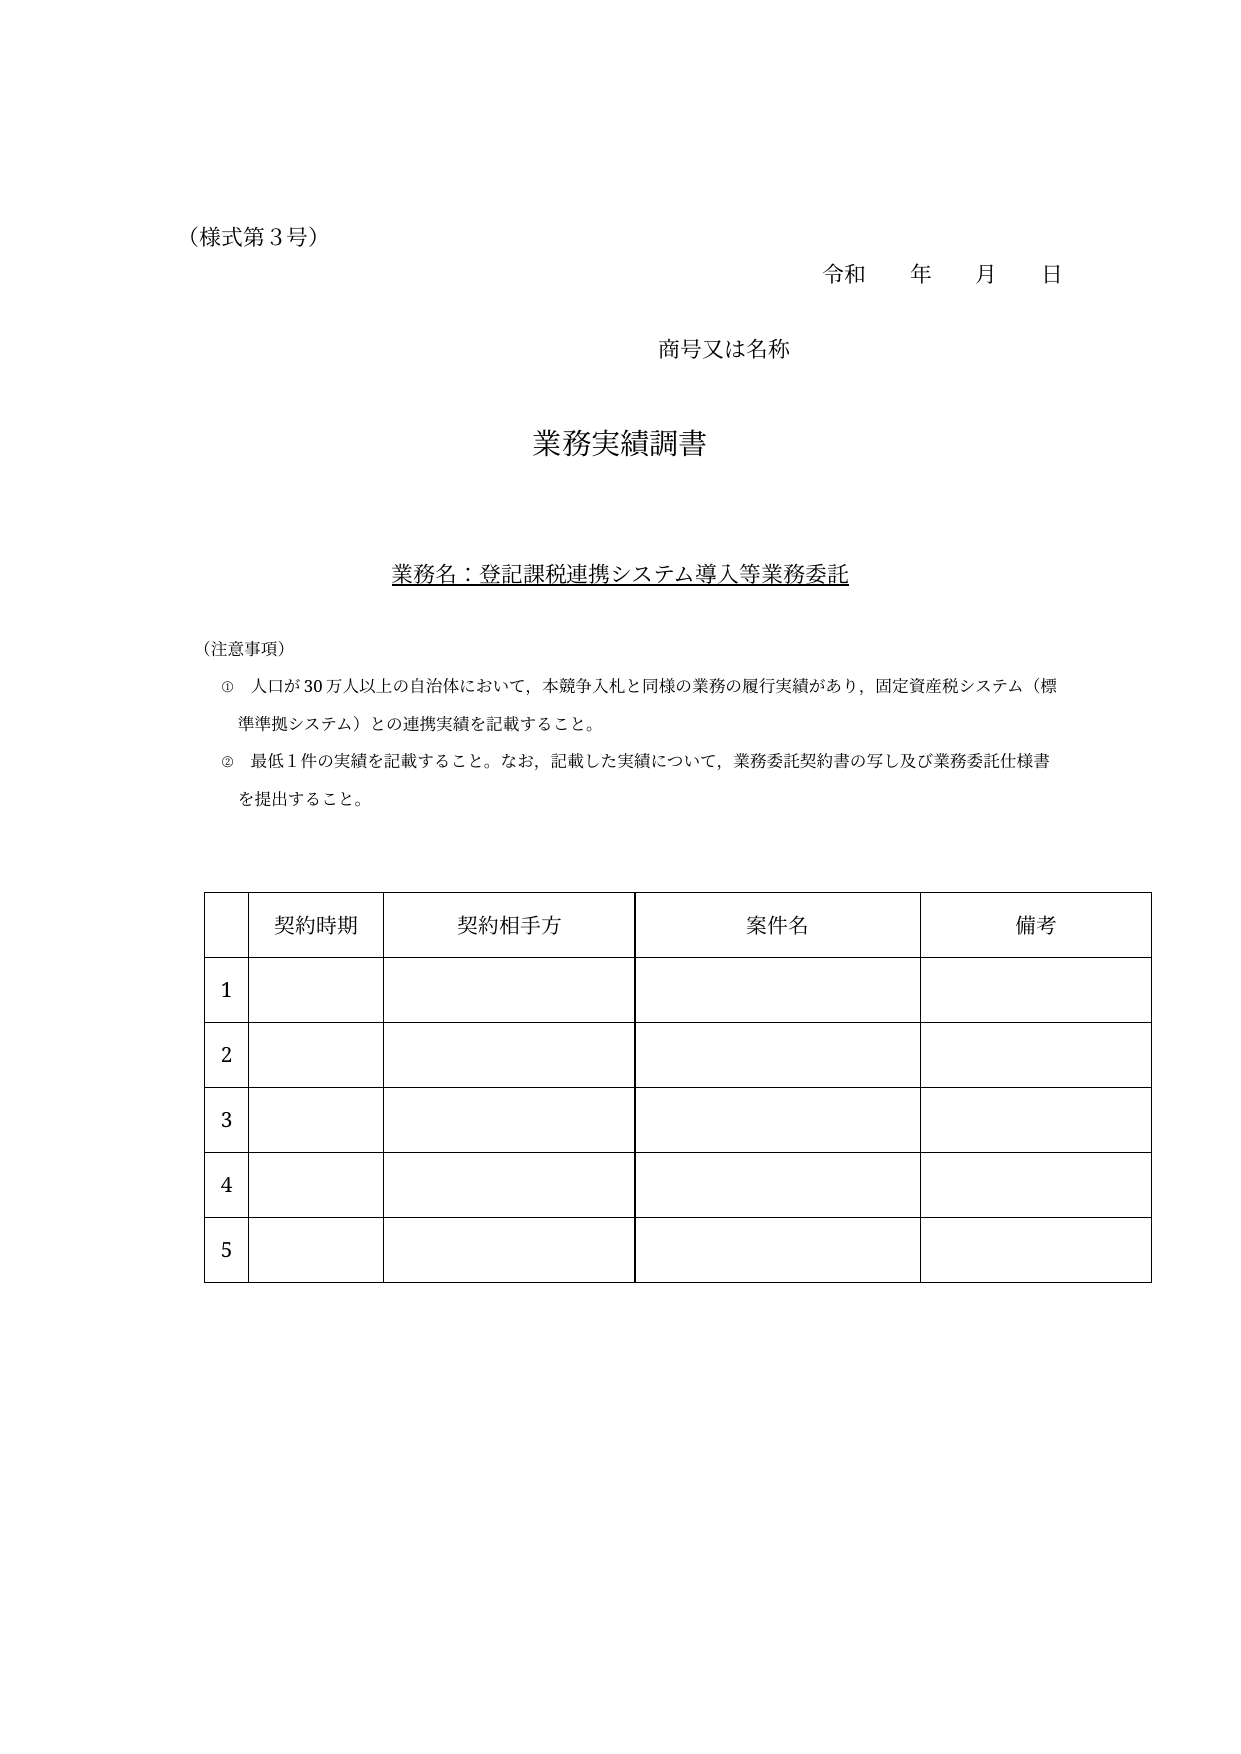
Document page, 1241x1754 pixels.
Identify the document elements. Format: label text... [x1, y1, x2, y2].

table_cell 5 [205, 1218, 248, 1282]
table_cell [921, 1088, 1151, 1152]
table_cell [384, 1088, 634, 1152]
text 業務名：登記課税連携システム導入等業務委託 [177, 554, 1063, 592]
table_cell [384, 1218, 634, 1282]
table_cell [636, 1153, 920, 1217]
table_cell 2 [205, 1023, 248, 1087]
table_cell [384, 1153, 634, 1217]
table_cell 1 [205, 958, 248, 1022]
table_cell [249, 1218, 383, 1282]
table_cell [249, 958, 383, 1022]
text （様式第３号） [177, 217, 1063, 254]
table_cell [636, 1218, 920, 1282]
table_cell [921, 1218, 1151, 1282]
table_cell [249, 1088, 383, 1152]
text 商号又は名称 [177, 329, 1063, 367]
table_cell [249, 1153, 383, 1217]
table_cell [384, 1023, 634, 1087]
text ② 最低１件の実績を記載すること。なお，記載した実績について，業務委託契約書の写し及び業務委託仕様書を提出すること。 [221, 742, 1063, 817]
table_cell [921, 958, 1151, 1022]
table_cell 3 [205, 1088, 248, 1152]
table_header [205, 893, 248, 957]
table_cell [636, 1088, 920, 1152]
text ① 人口が30万人以上の自治体において，本競争入札と同様の業務の履行実績があり，固定資産税システム（標準準拠システム）との連携実績を記載すること。 [221, 667, 1063, 742]
text （注意事項） [177, 629, 1063, 667]
table_header 契約時期 [249, 893, 383, 957]
table_cell [636, 1023, 920, 1087]
table_cell [636, 958, 920, 1022]
table_cell [249, 1023, 383, 1087]
table_header 契約相手方 [384, 893, 634, 957]
table_cell 4 [205, 1153, 248, 1217]
table_header 案件名 [636, 893, 920, 957]
text 令和 年 月 日 [177, 254, 1063, 292]
table_header 備考 [921, 893, 1151, 957]
table_cell [384, 958, 634, 1022]
table_cell [921, 1023, 1151, 1087]
table_cell [921, 1153, 1151, 1217]
text 業務実績調書 [177, 404, 1063, 479]
